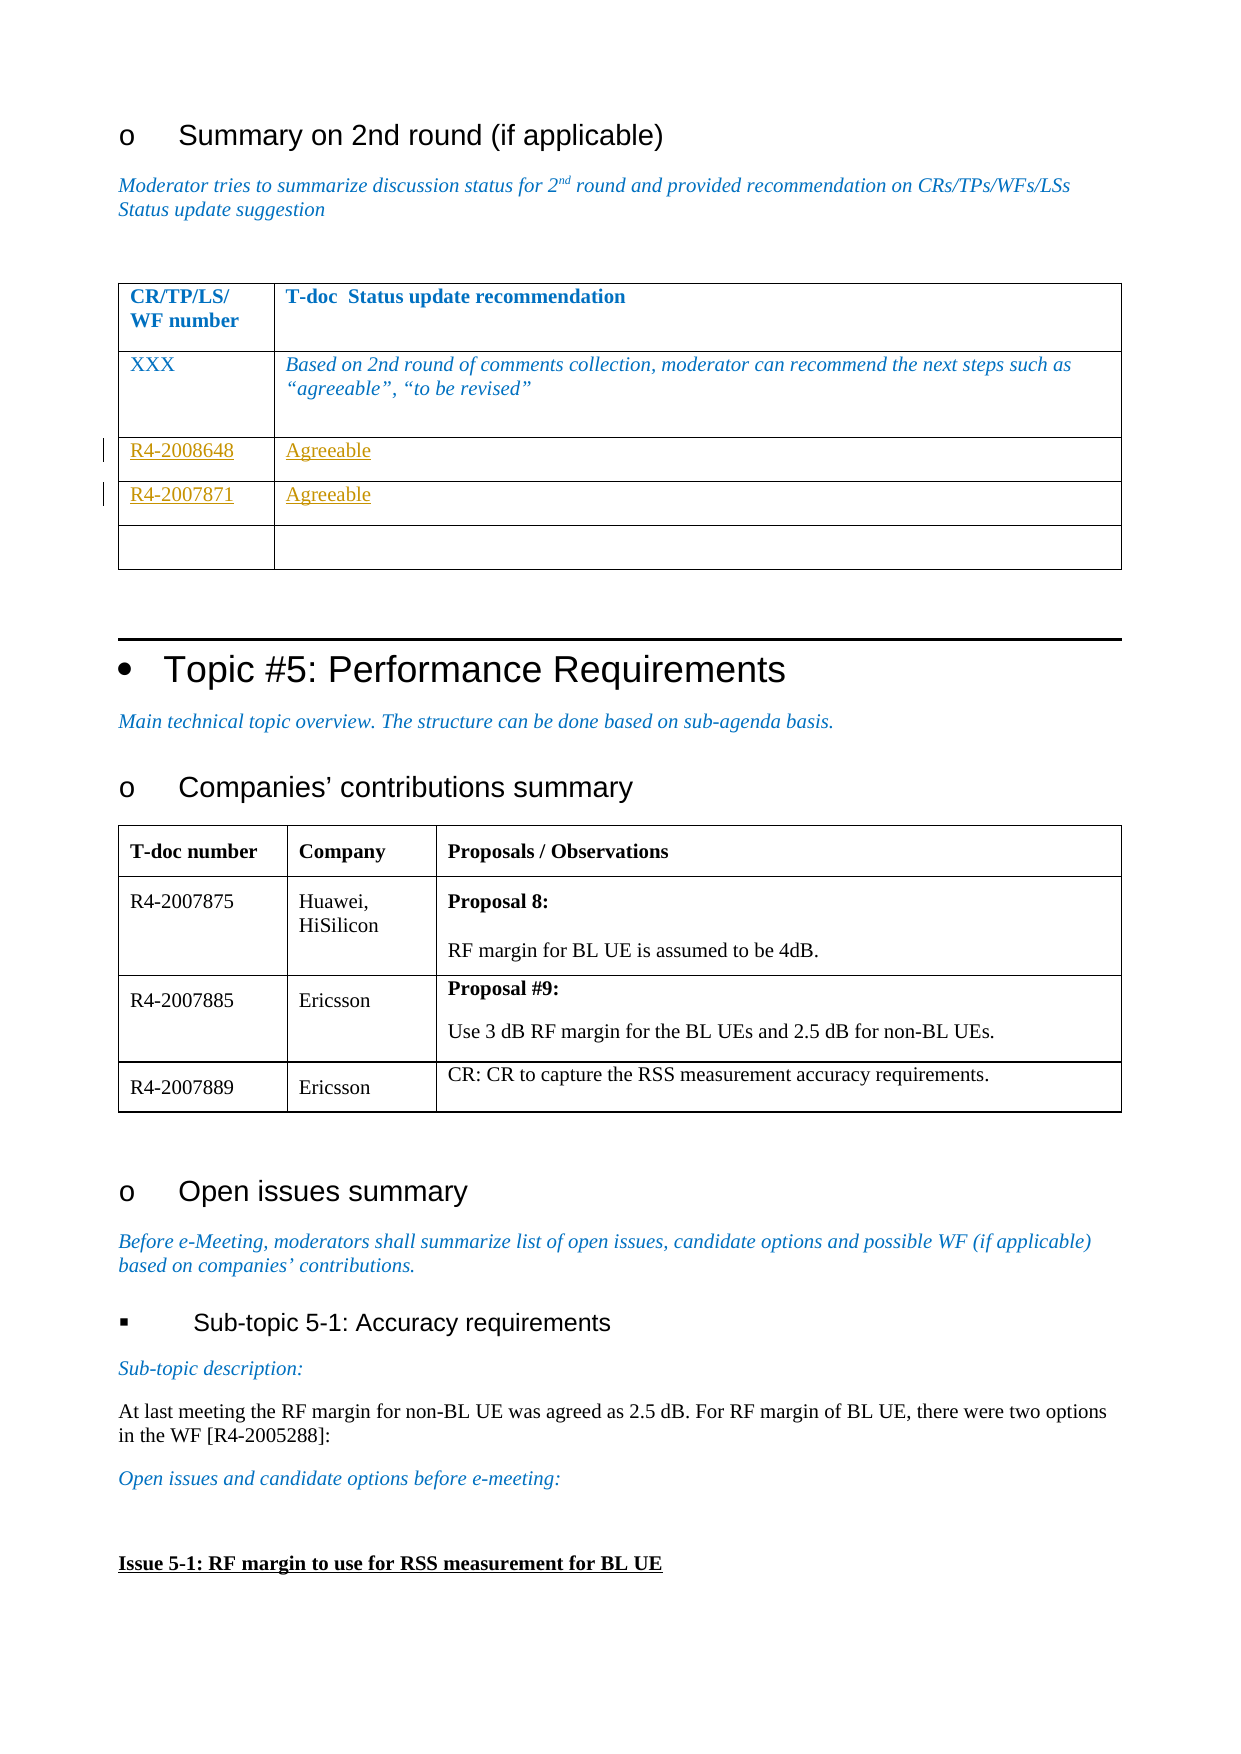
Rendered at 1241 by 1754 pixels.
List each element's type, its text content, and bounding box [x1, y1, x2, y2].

text Issue 5-1: RF margin to use for RSS measurement for BL UE [118, 1551, 1122, 1575]
subtitle Companies’ contributions summary [118, 771, 1122, 807]
subtitle Topic #5: Performance Requirements [118, 641, 1122, 690]
table_cell [119, 526, 274, 569]
table_cell [119, 482, 274, 525]
table_cell [275, 482, 1121, 525]
table_cell [275, 526, 1121, 569]
table_cell Proposal #9: Use 3 dB RF margin for the BL UEs and 2.5 dB for non-BL UEs. [437, 976, 1121, 1061]
table_cell Ericsson [288, 1063, 436, 1111]
table_cell [119, 438, 274, 481]
text Main technical topic overview. The structure can be done based on sub-agenda basis. [118, 709, 1122, 733]
subtitle Summary on 2nd round (if applicable) [118, 118, 1122, 154]
table_cell XXX [119, 352, 274, 437]
subtitle Open issues summary [118, 1174, 1122, 1210]
table_cell Based on 2nd round of comments collection, moderator can recommend the next steps such as “agreeable”, “to be revised” [275, 352, 1121, 437]
text Before e-Meeting, moderators shall summarize list of open issues, candidate options and possible WF (if applicable) based on companies’ contributions. [118, 1229, 1122, 1277]
table_header CR/TP/LS/WF number [119, 284, 274, 351]
table_cell Ericsson [288, 976, 436, 1061]
table_cell R4-2007875 [119, 877, 287, 975]
table_cell R4-2007889 [119, 1063, 287, 1111]
table_cell R4-2007885 [119, 976, 287, 1061]
table_cell Huawei, HiSilicon [288, 877, 436, 975]
table_cell [275, 438, 1121, 481]
text At last meeting the RF margin for non-BL UE was agreed as 2.5 dB. For RF margin of BL UE, there were two options in the WF [R4-2005288]: [118, 1399, 1122, 1447]
table_header T-doc Status update recommendation [275, 284, 1121, 351]
subtitle Sub-topic 5-1: Accuracy requirements [118, 1308, 1122, 1337]
text Moderator tries to summarize discussion status for 2nd round and provided recommendation on CRs/TPs/WFs/LSs Status update suggestion [118, 173, 1122, 221]
text Sub-topic description: [118, 1356, 1122, 1380]
table_cell CR: CR to capture the RSS measurement accuracy requirements. [437, 1063, 1121, 1111]
text Open issues and candidate options before e-meeting: [118, 1466, 1122, 1490]
table_header T-doc number [119, 826, 287, 876]
table_cell Proposal 8: RF margin for BL UE is assumed to be 4dB. [437, 877, 1121, 975]
table_header Proposals / Observations [437, 826, 1121, 876]
table_header Company [288, 826, 436, 876]
